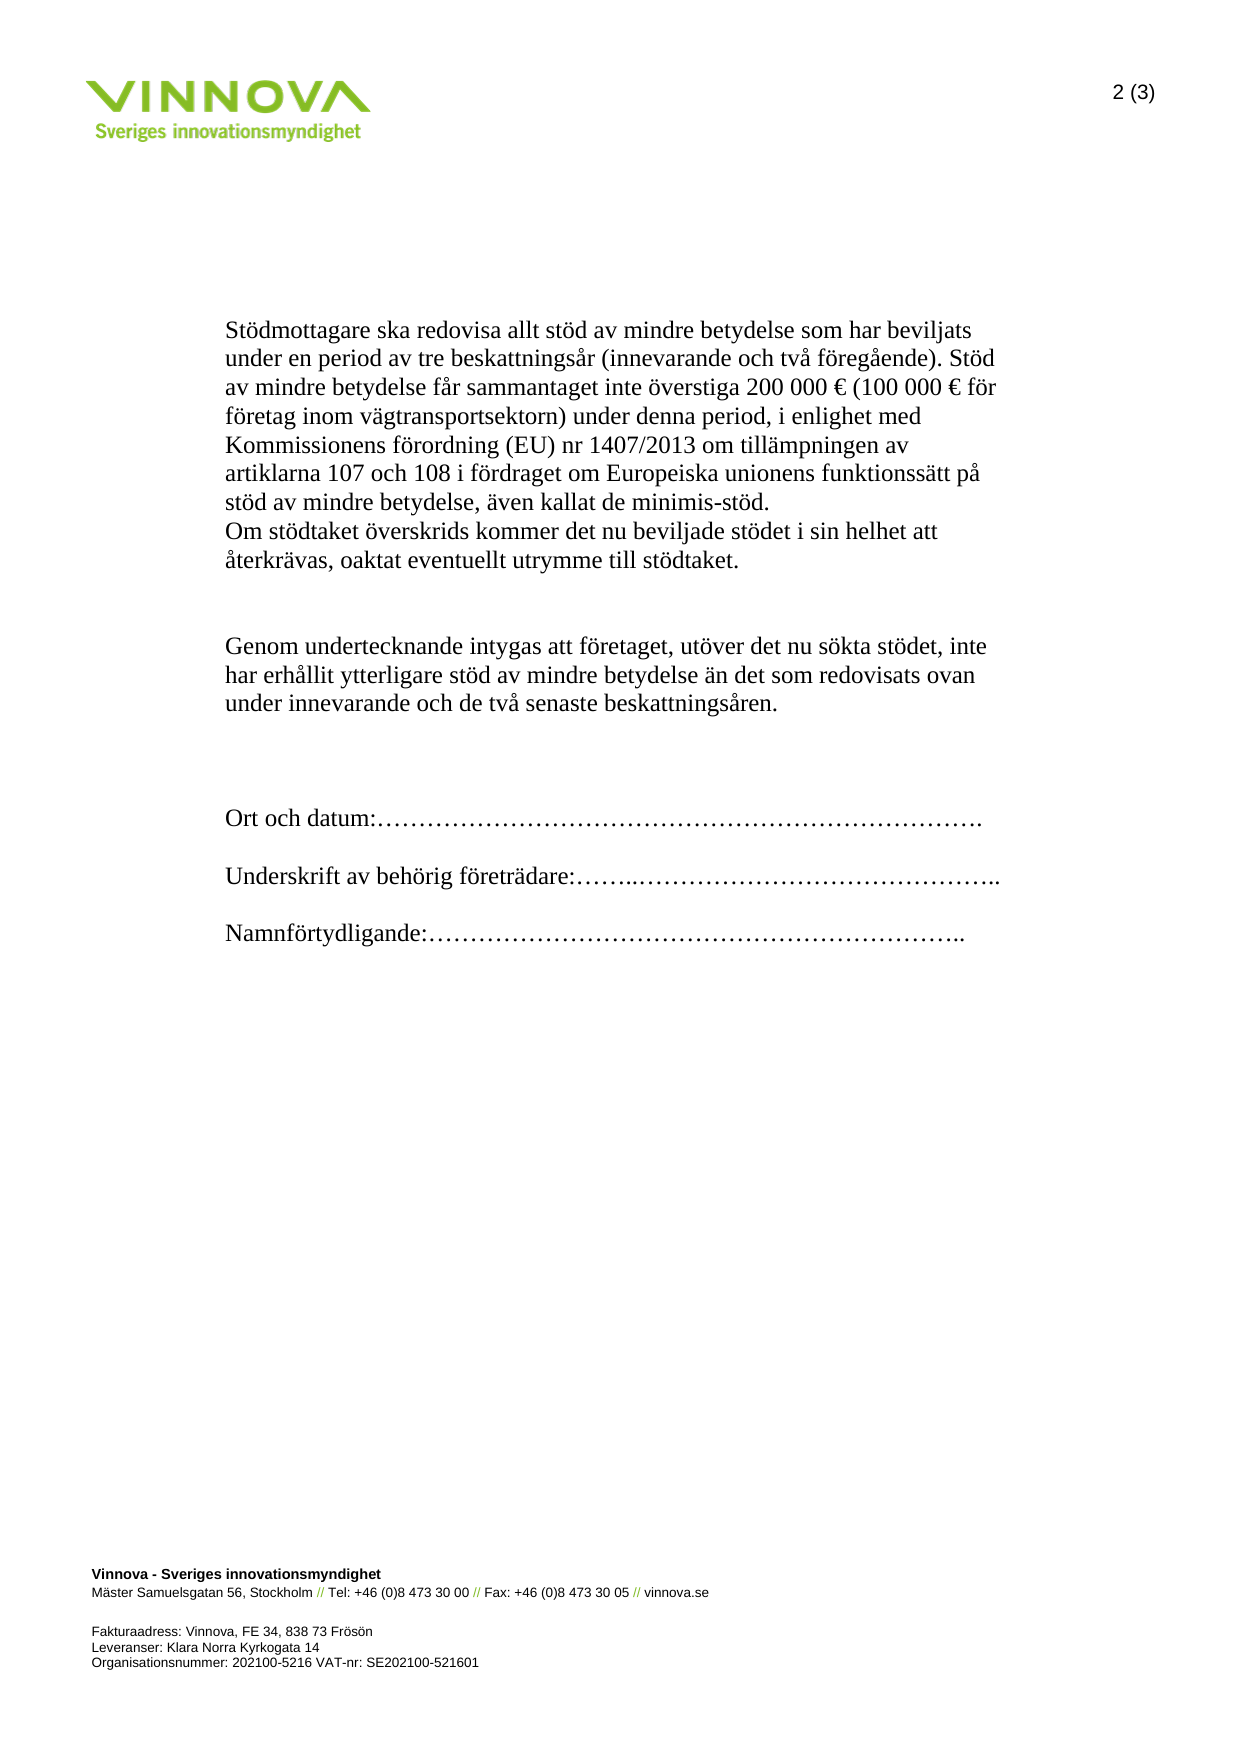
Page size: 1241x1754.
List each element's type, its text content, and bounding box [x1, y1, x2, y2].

text Namnförtydligande:……………………………………………………….. [225, 918, 1004, 947]
text Ort och datum:………………………………………………………………. [225, 803, 1004, 832]
text Underskrift av behörig företrädare:……..…………………………………….. [225, 861, 1004, 890]
text Om stödtaket överskrids kommer det nu beviljade stödet i sin helhet att återkrävas, oaktat eventuellt utrymme till stödtaket. [225, 516, 1004, 573]
picture [85, 80, 371, 142]
text Genom undertecknande intygas att företaget, utöver det nu sökta stödet, inte har erhållit ytterligare stöd av mindre betydelse än det som redovisats ovan under innevarande och de två senaste beskattningsåren. [225, 631, 1004, 717]
text Stödmottagare ska redovisa allt stöd av mindre betydelse som har beviljats under en period av tre beskattningsår (innevarande och två föregående). Stöd av mindre betydelse får sammantaget inte överstiga 200 000 € (100 000 € för företag inom vägtransportsektorn) under denna period, i enlighet med Kommissionens förordning (EU) nr 1407/2013 om tillämpningen av artiklarna 107 och 108 i fördraget om Europeiska unionens funktionssätt på stöd av mindre betydelse, även kallat de minimis-stöd. [225, 315, 1004, 516]
